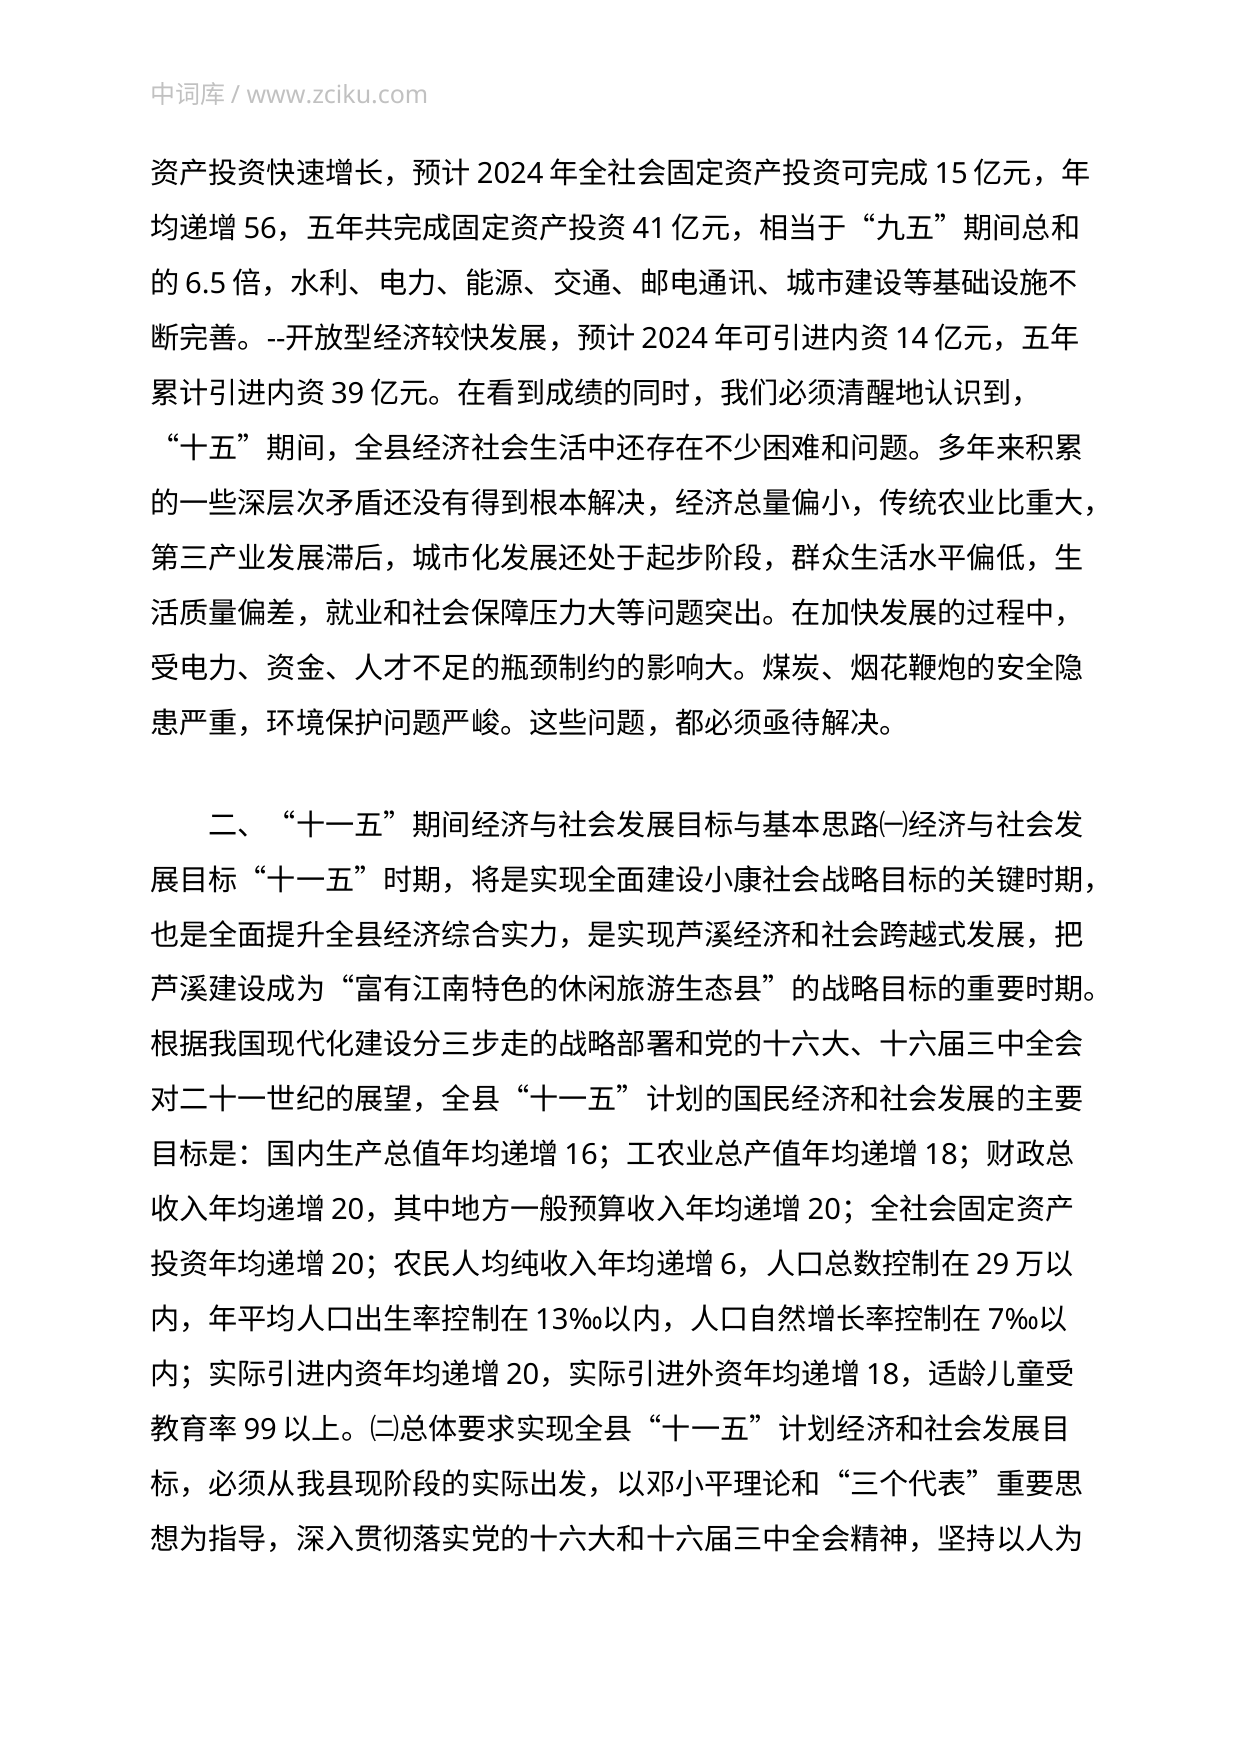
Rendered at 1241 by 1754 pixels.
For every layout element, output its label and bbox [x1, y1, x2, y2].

text [150, 150, 1090, 742]
text [150, 801, 1090, 1558]
